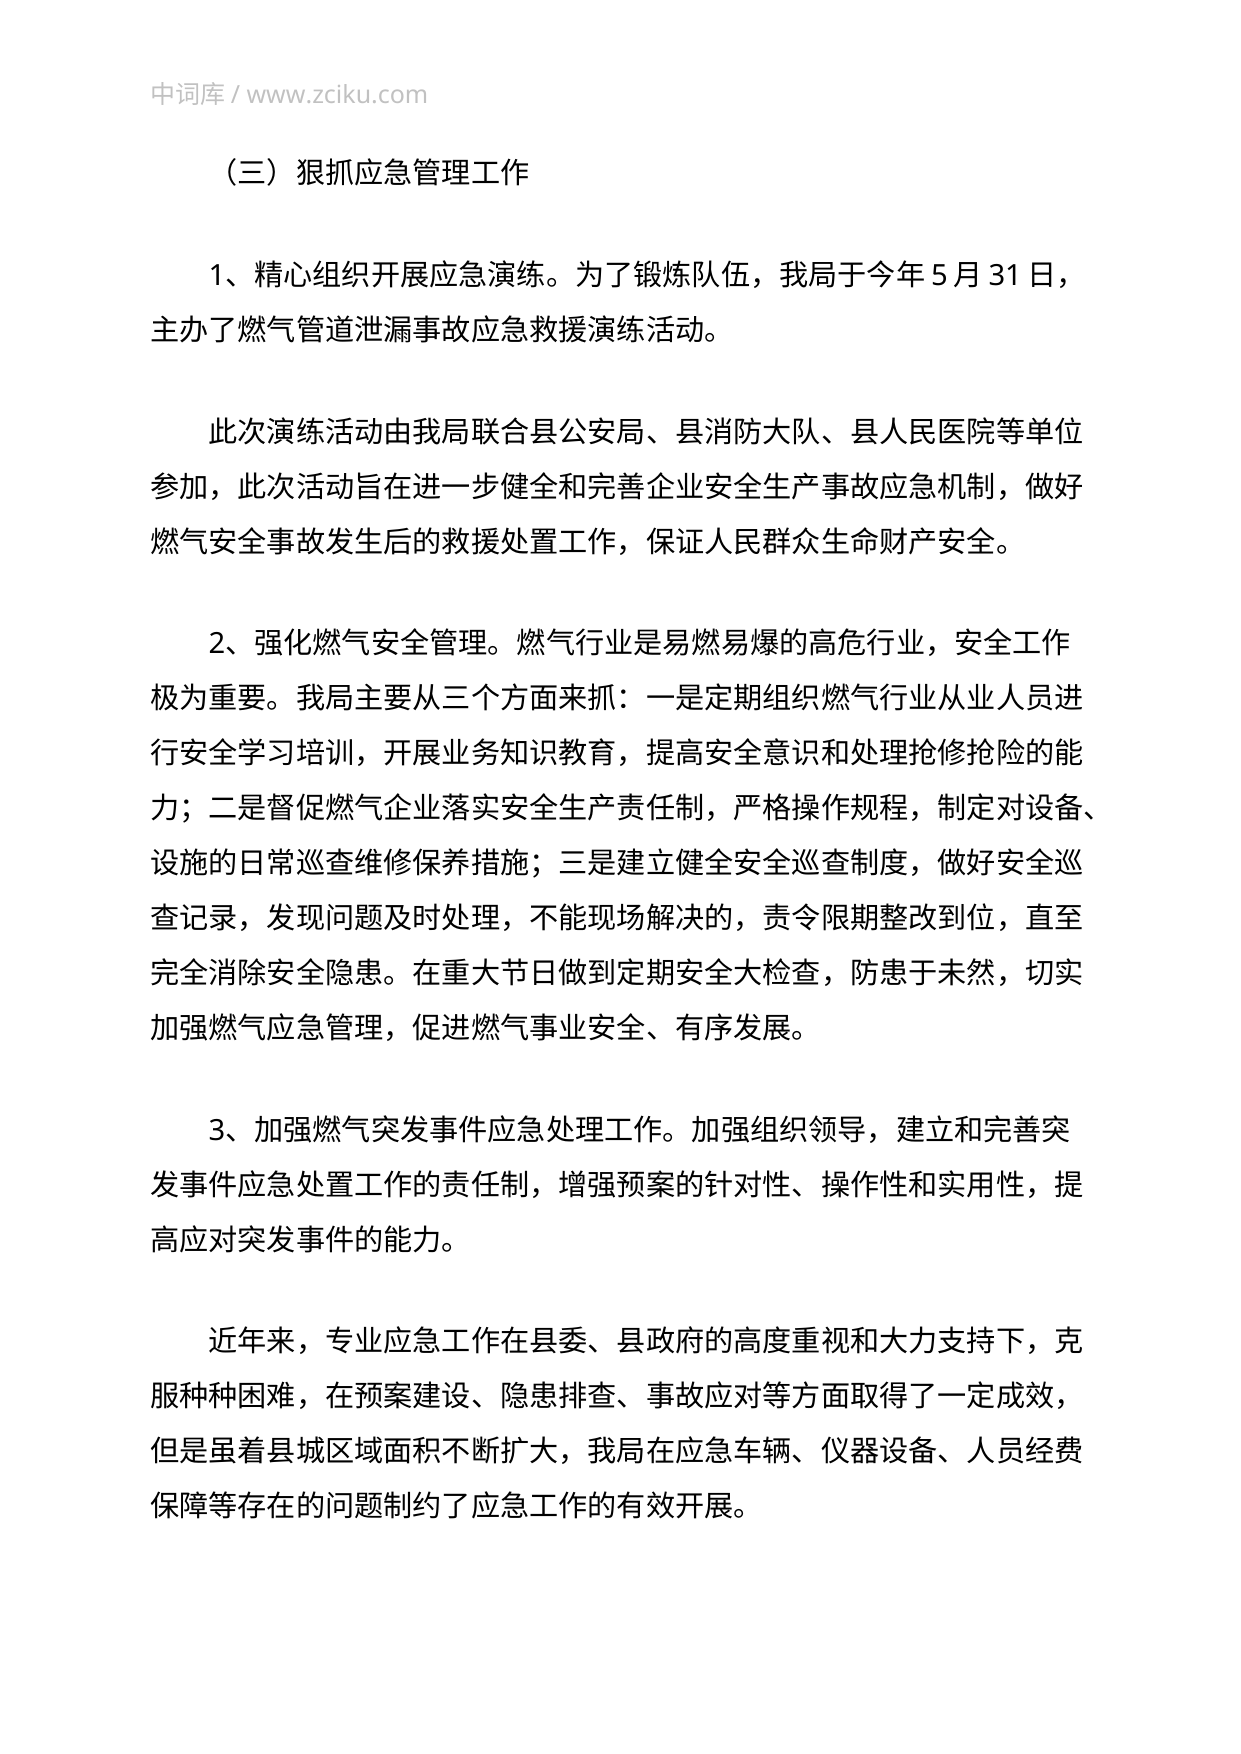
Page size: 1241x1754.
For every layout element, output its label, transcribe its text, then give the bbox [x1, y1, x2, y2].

text 2、强化燃气安全管理。燃气行业是易燃易爆的高危行业，安全工作极为重要。我局主要从三个方面来抓：一是定期组织燃气行业从业人员进行安全学习培训，开展业务知识教育，提高安全意识和处理抢修抢险的能力；二是督促燃气企业落实安全生产责任制，严格操作规程，制定对设备、设施的日常巡查维修保养措施；三是建立健全安全巡查制度，做好安全巡查记录，发现问题及时处理，不能现场解决的，责令限期整改到位，直至完全消除安全隐患。在重大节日做到定期安全大检查，防患于未然，切实加强燃气应急管理，促进燃气事业安全、有序发展。 [150, 620, 1090, 1047]
text 近年来，专业应急工作在县委、县政府的高度重视和大力支持下，克服种种困难，在预案建设、隐患排查、事故应对等方面取得了一定成效，但是虽着县城区域面积不断扩大，我局在应急车辆、仪器设备、人员经费保障等存在的问题制约了应急工作的有效开展。 [150, 1318, 1090, 1525]
text （三）狠抓应急管理工作 [150, 150, 1090, 192]
text 1、精心组织开展应急演练。为了锻炼队伍，我局于今年5月31日，主办了燃气管道泄漏事故应急救援演练活动。 [150, 252, 1090, 349]
text 3、加强燃气突发事件应急处理工作。加强组织领导，建立和完善突发事件应急处置工作的责任制，增强预案的针对性、操作性和实用性，提高应对突发事件的能力。 [150, 1106, 1090, 1258]
text 此次演练活动由我局联合县公安局、县消防大队、县人民医院等单位参加，此次活动旨在进一步健全和完善企业安全生产事故应急机制，做好燃气安全事故发生后的救援处置工作，保证人民群众生命财产安全。 [150, 408, 1090, 561]
